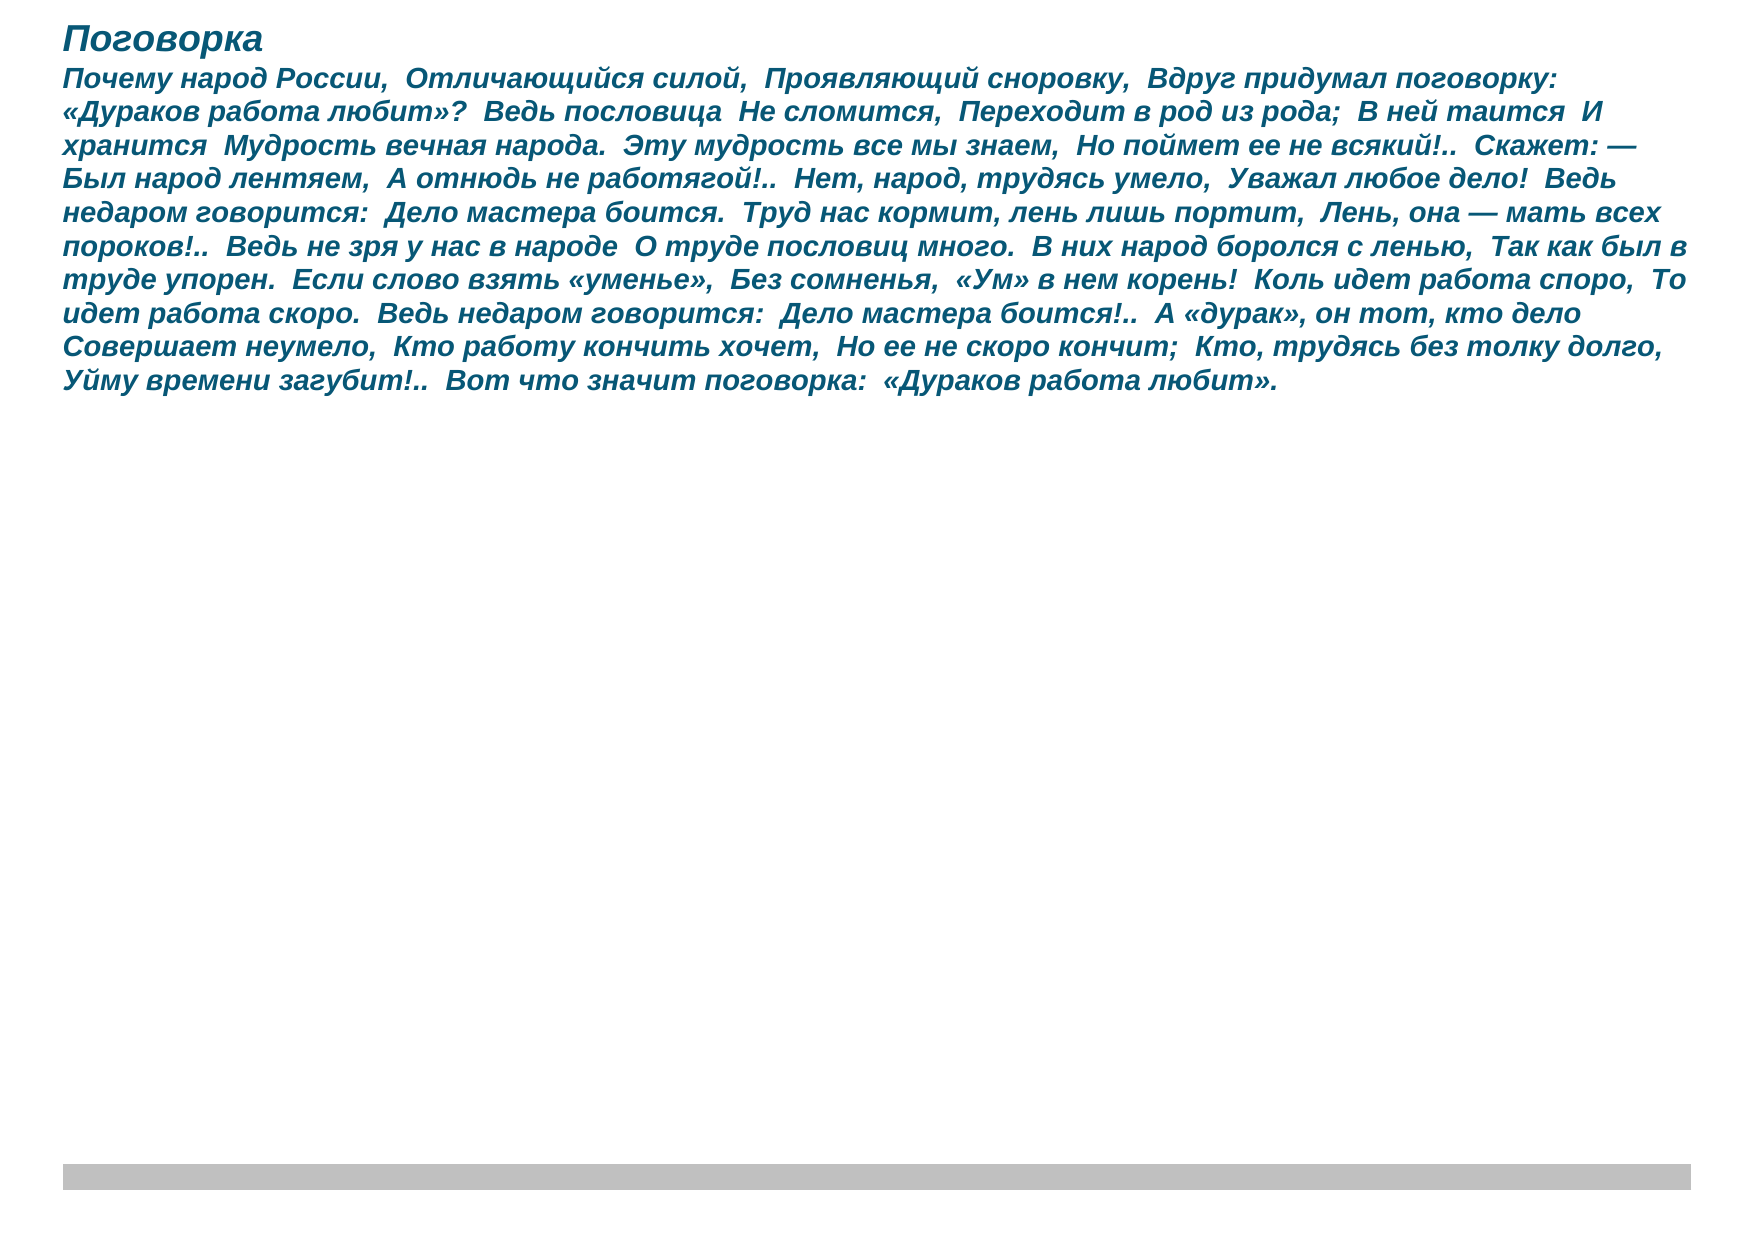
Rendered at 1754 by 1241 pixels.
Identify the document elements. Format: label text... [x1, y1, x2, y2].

subtitle Поговорка [62, 17, 1691, 60]
text Почему народ России, [62, 61, 1691, 396]
